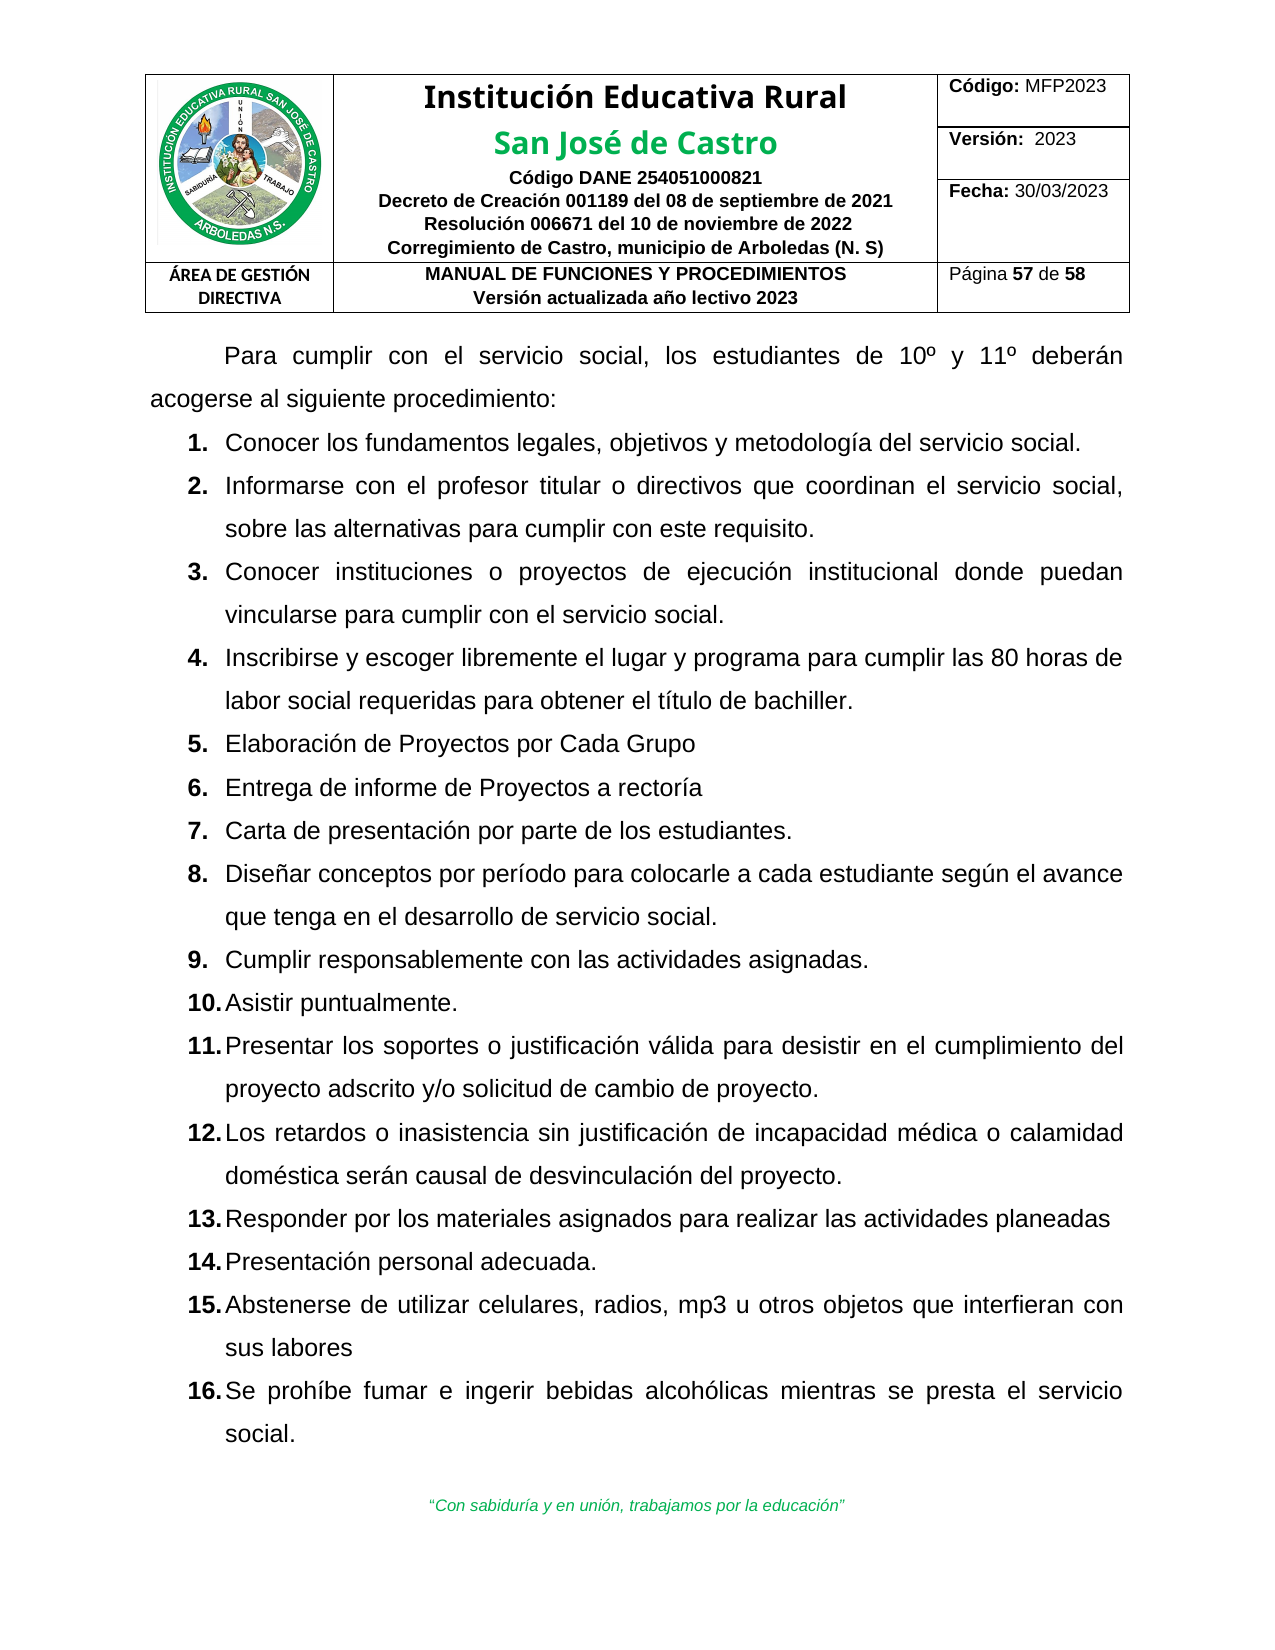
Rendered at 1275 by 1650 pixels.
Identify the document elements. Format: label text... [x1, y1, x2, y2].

picture [157, 80, 323, 245]
list Presentar los soportes o justificación válida para desistir en el cumplimiento del proyecto adscrito y/o solicitud de cambio de proyecto. [187, 1031, 1125, 1103]
list Entrega de informe de Proyectos a rectoría [187, 772, 1125, 801]
text Para cumplir con el servicio social, los estudiantes de 10º y 11º deberán acogerse al siguiente procedimiento: [150, 341, 1125, 413]
list Inscribirse y escoger libremente el lugar y programa para cumplir las 80 horas de labor social requeridas para obtener el título de bachiller. [187, 643, 1125, 715]
list Diseñar conceptos por período para colocarle a cada estudiante según el avance que tenga en el desarrollo de servicio social. [187, 859, 1125, 931]
list Presentación personal adecuada. [187, 1247, 1125, 1276]
list Carta de presentación por parte de los estudiantes. [187, 816, 1125, 844]
list Asistir puntualmente. [187, 988, 1125, 1017]
list Informarse con el profesor titular o directivos que coordinan el servicio social, sobre las alternativas para cumplir con este requisito. [187, 471, 1125, 542]
list Cumplir responsablemente con las actividades asignadas. [187, 945, 1125, 974]
list Responder por los materiales asignados para realizar las actividades planeadas [187, 1204, 1125, 1232]
list Se prohíbe fumar e ingerir bebidas alcohólicas mientras se presta el servicio social. [187, 1376, 1125, 1448]
list Los retardos o inasistencia sin justificación de incapacidad médica o calamidad doméstica serán causal de desvinculación del proyecto. [187, 1117, 1125, 1189]
list Conocer instituciones o proyectos de ejecución institucional donde puedan vincularse para cumplir con el servicio social. [187, 557, 1125, 629]
list Elaboración de Proyectos por Cada Grupo [187, 729, 1125, 758]
list Conocer los fundamentos legales, objetivos y metodología del servicio social. [187, 427, 1125, 456]
list Abstenerse de utilizar celulares, radios, mp3 u otros objetos que interfieran con sus labores [187, 1290, 1125, 1362]
